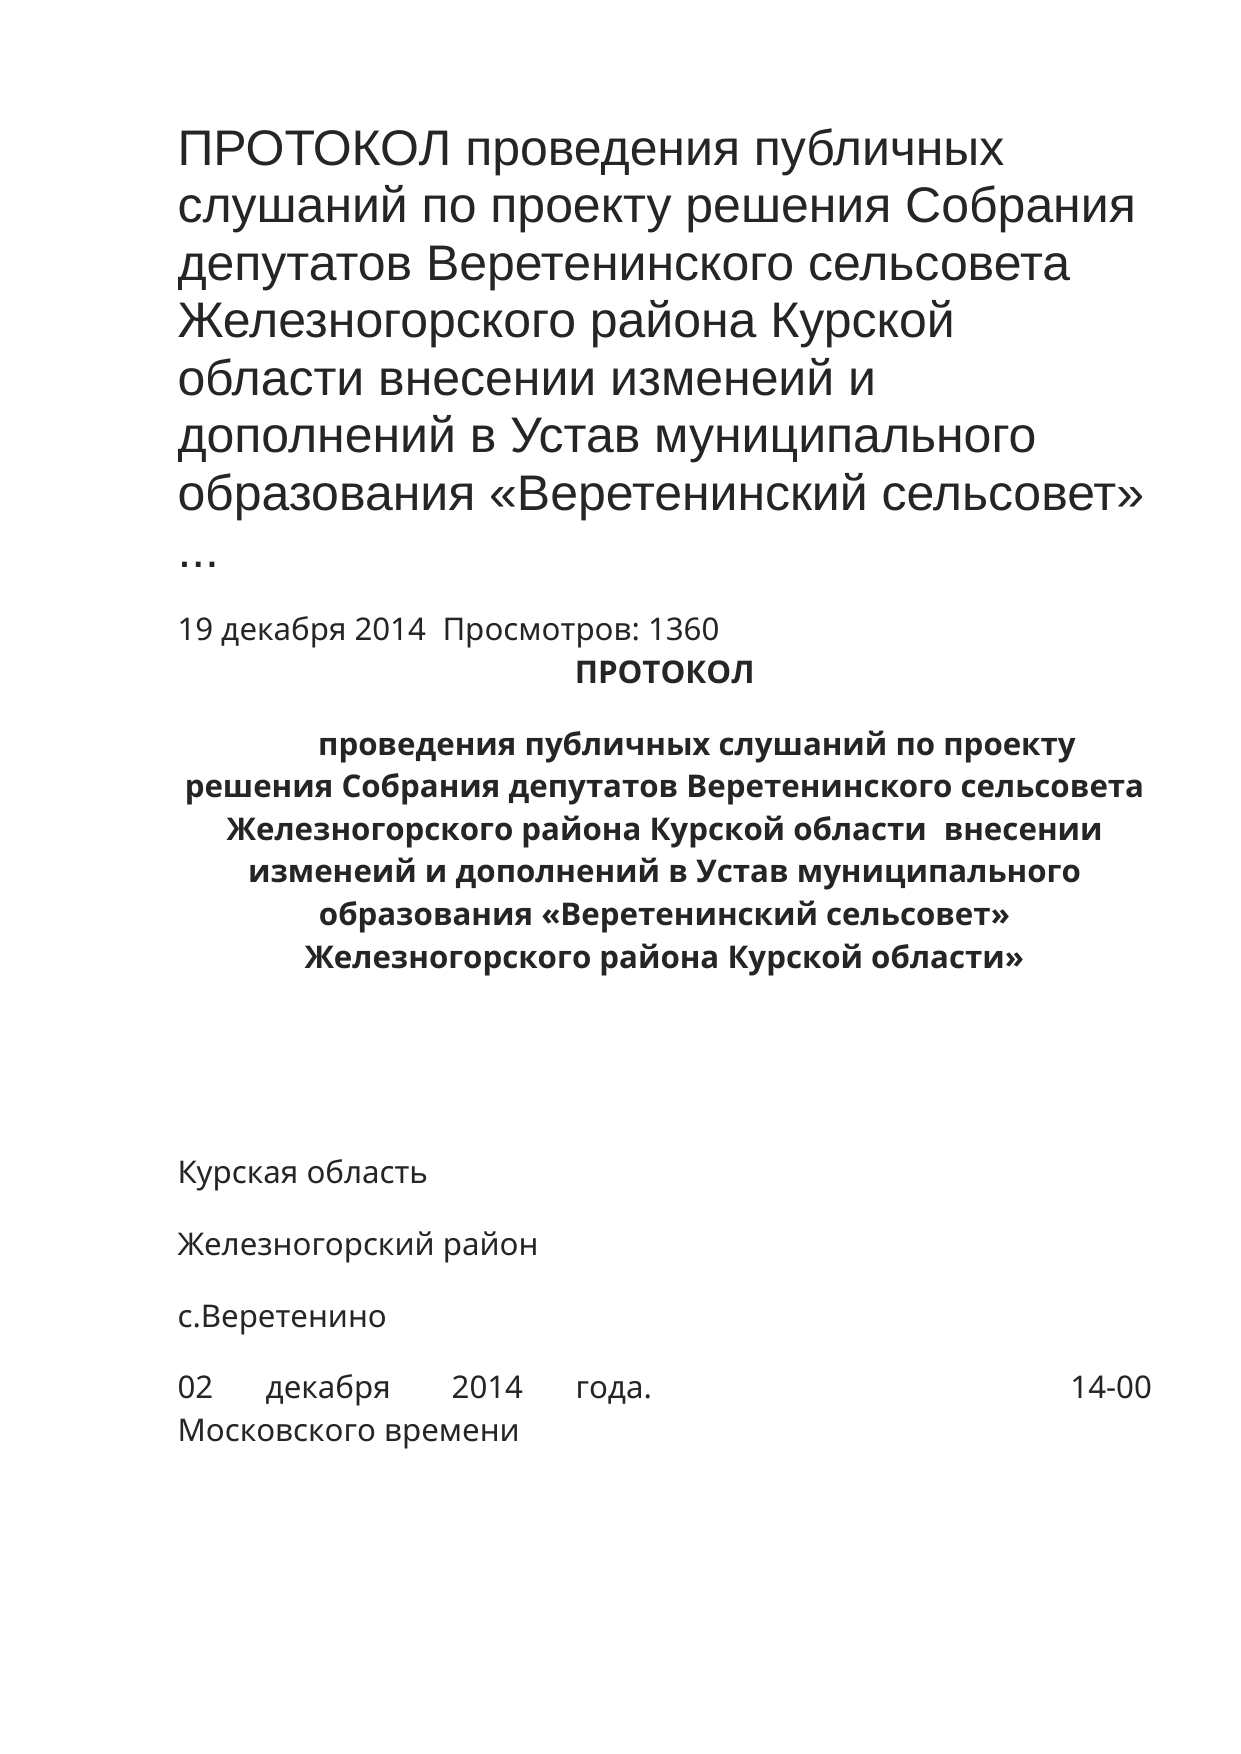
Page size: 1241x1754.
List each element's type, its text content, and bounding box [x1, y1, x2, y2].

text с.Веретенино [177, 1293, 1152, 1336]
text ПРОТОКОЛ [177, 650, 1152, 692]
text ПРОТОКОЛ проведения публичных слушаний по проекту решения Собрания депутатов Веретенинского сельсовета Железногорского района Курской области внесении изменеий и дополнений в Устав муниципального образования «Веретенинский сельсовет» ... [177, 118, 1152, 578]
text 02 декабря 2014 года. 14-00 Московского времени [177, 1365, 1152, 1451]
text Курская область [177, 1150, 1152, 1193]
text 19 декабря 2014 Просмотров: 1360 [177, 607, 1152, 650]
text Железногорский район [177, 1222, 1152, 1264]
text проведения публичных слушаний по проекту решения Собрания депутатов Веретенинского сельсовета Железногорского района Курской области внесении изменеий и дополнений в Устав муниципального образования «Веретенинский сельсовет» Железногорского района Курской области» [177, 722, 1152, 977]
